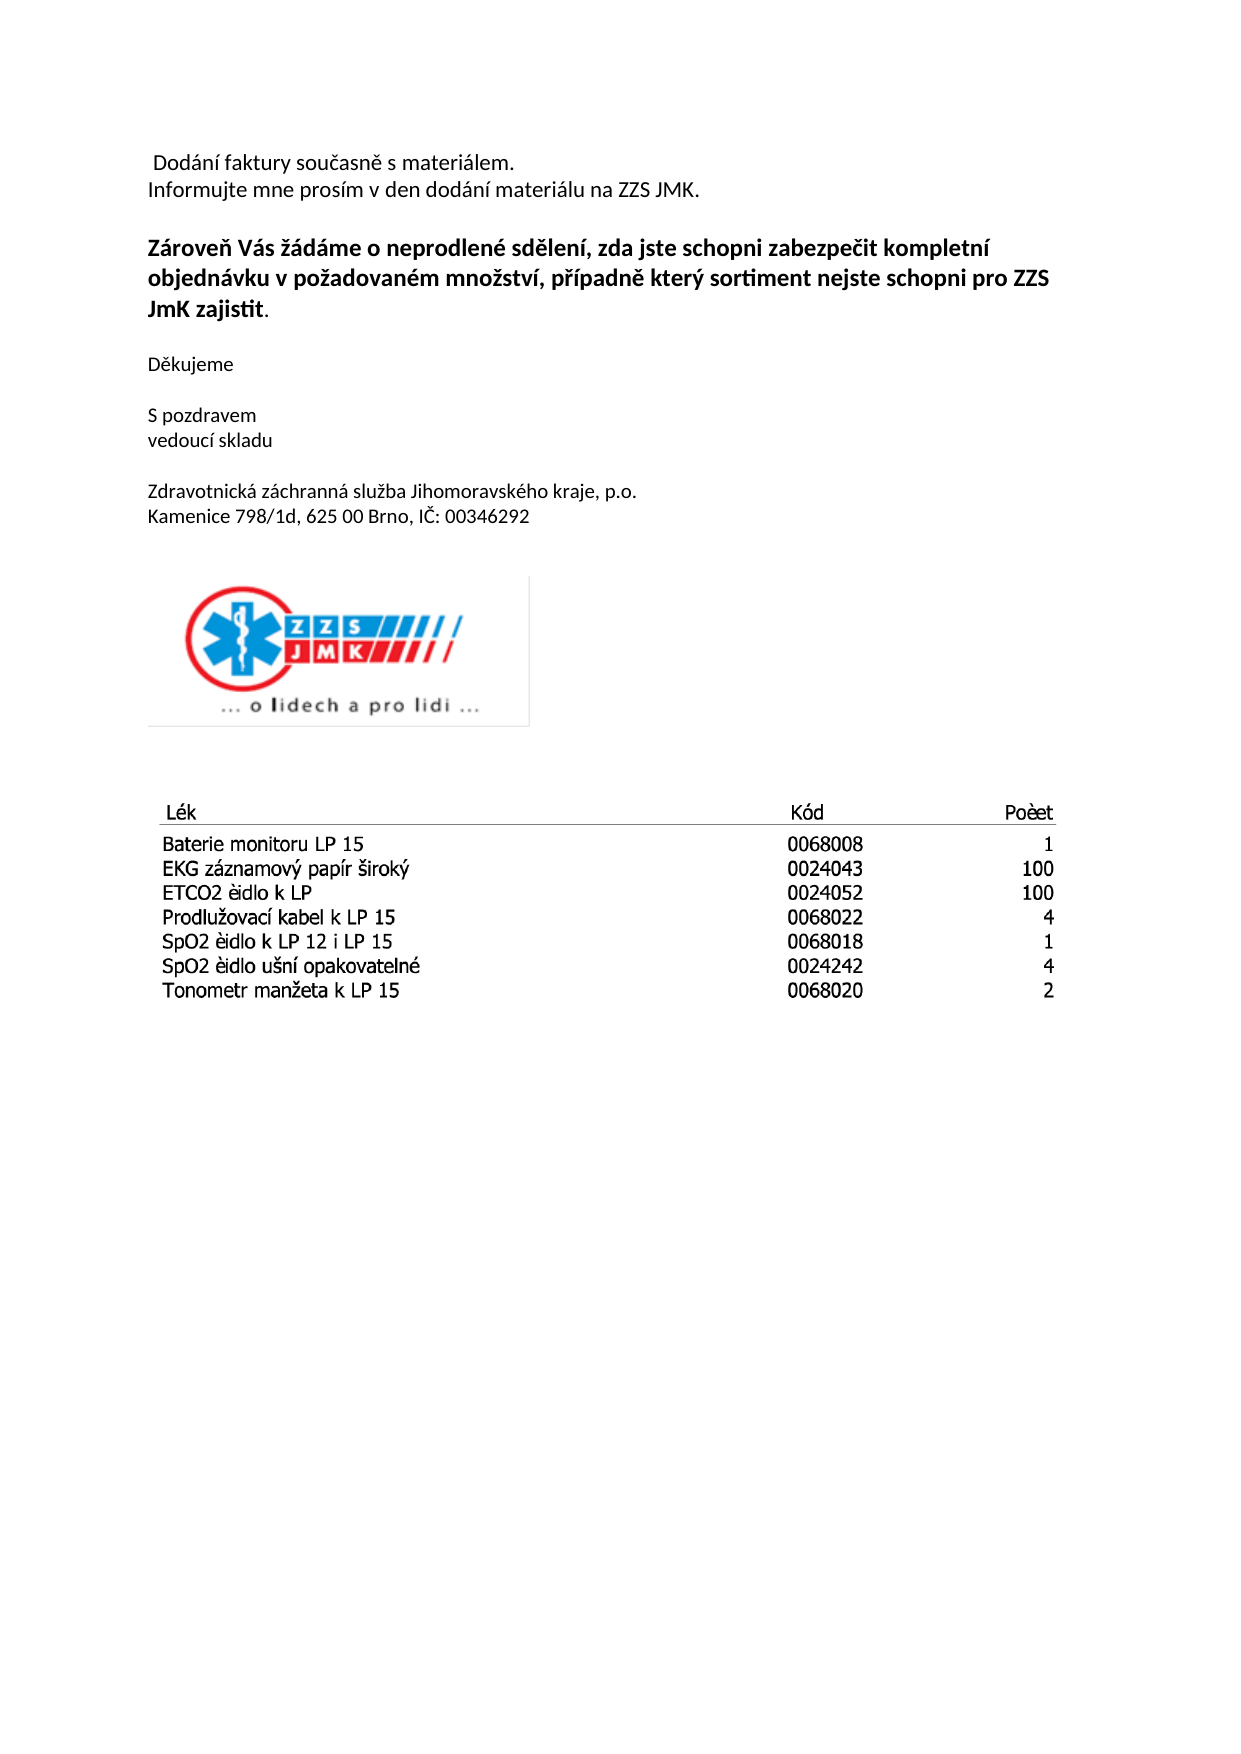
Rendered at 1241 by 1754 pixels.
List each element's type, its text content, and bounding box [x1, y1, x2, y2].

text Zároveň Vás žádáme o neprodlené sdělení, zda jste schopni zabezpečit kompletní objednávku v požadovaném množství, případně který sortiment nejste schopni pro ZZS JmK zajistit. [148, 232, 1093, 323]
text Informujte mne prosím v den dodání materiálu na ZZS JMK. [148, 176, 1093, 204]
text Zdravotnická záchranná služba Jihomoravského kraje, p.o. [148, 478, 1093, 504]
text Dodání faktury současně s materiálem. [148, 148, 1093, 176]
picture [147, 576, 530, 728]
text Děkujeme [148, 351, 1093, 377]
picture [147, 783, 1093, 1011]
text S pozdravem [148, 402, 1093, 427]
text vedoucí skladu [148, 427, 1093, 453]
text Kamenice 798/1d, 625 00 Brno, IČ: 00346292 [148, 504, 1093, 529]
